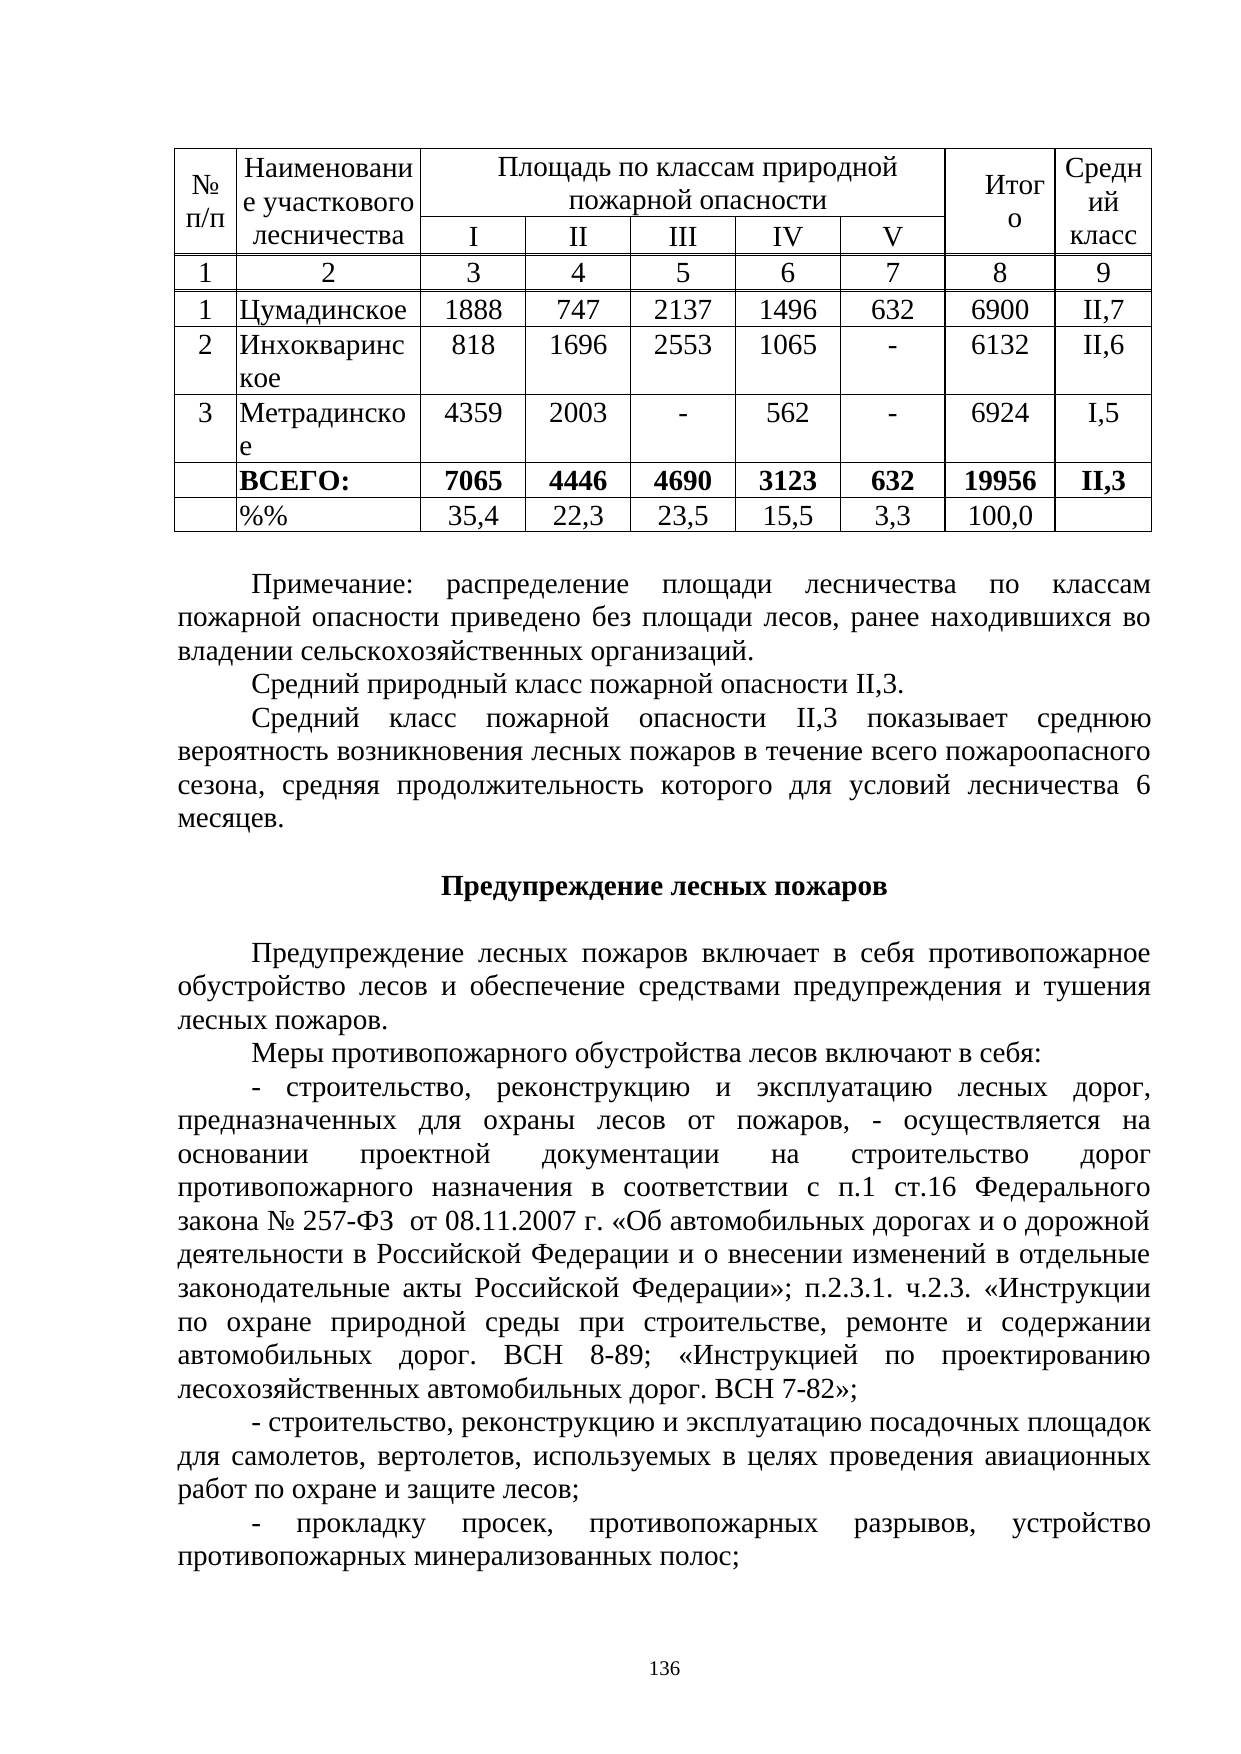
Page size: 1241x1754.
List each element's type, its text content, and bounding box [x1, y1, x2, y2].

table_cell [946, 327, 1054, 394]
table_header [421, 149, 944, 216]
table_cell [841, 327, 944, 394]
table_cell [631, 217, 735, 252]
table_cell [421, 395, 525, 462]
text - строительство, реконструкцию и эксплуатацию посадочных площадок для самолетов, вертолетов, используемых в целях проведения авиационных работ по охране и защите лесов; [177, 1404, 1152, 1505]
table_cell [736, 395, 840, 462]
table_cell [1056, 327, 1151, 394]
text Средний класс пожарной опасности II,3 показывает среднюю вероятность возникновения лесных пожаров в течение всего пожароопасного сезона, средняя продолжительность которого для условий лесничества 6 месяцев. [177, 700, 1152, 834]
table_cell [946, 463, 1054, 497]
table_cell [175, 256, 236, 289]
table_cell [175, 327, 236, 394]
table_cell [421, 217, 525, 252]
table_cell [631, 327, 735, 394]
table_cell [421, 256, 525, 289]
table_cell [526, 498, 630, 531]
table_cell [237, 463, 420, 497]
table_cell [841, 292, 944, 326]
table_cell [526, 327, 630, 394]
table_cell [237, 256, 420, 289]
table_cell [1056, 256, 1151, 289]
text Предупреждение лесных пожаров включает в себя противопожарное обустройство лесов и обеспечение средствами предупреждения и тушения лесных пожаров. [177, 935, 1152, 1035]
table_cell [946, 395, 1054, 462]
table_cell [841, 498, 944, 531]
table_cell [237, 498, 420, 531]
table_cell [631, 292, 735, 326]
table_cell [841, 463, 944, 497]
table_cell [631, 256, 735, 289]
text Меры противопожарного обустройства лесов включают в себя: [177, 1035, 1152, 1069]
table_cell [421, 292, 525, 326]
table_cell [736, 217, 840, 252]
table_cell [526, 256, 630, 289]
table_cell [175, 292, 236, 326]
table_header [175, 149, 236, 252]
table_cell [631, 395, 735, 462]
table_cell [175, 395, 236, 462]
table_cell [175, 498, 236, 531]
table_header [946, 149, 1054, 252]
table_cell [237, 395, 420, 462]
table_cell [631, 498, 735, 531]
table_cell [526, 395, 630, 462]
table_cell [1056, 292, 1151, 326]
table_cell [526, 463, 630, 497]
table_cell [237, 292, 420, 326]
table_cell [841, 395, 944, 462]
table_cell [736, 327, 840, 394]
text Средний природный класс пожарной опасности II,3. [177, 666, 1152, 700]
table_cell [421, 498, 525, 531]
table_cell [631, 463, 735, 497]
text - прокладку просек, противопожарных разрывов, устройство противопожарных минерализованных полос; [177, 1505, 1152, 1572]
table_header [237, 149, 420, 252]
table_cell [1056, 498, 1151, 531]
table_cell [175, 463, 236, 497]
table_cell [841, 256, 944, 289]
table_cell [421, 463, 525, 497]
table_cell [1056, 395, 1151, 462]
text Примечание: распределение площади лесничества по классам пожарной опасности приведено без площади лесов, ранее находившихся во владении сельскохозяйственных организаций. [177, 566, 1152, 666]
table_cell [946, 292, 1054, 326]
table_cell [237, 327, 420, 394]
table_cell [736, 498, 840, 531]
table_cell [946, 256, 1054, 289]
text - строительство, реконструкцию и эксплуатацию лесных дорог, предназначенных для охраны лесов от пожаров, - осуществляется на основании проектной документации на строительство дорог противопожарного назначения в соответствии с п.1 ст.16 Федерального закона № 257-ФЗ от 08.11.2007 г. «Об автомобильных дорогах и о дорожной деятельности в Российской Федерации и о внесении изменений в отдельные законодательные акты Российской Федерации»; п.2.3.1. ч.2.3. «Инструкции по охране природной среды при строительстве, ремонте и содержании автомобильных дорог. ВСН 8-89; «Инструкцией по проектированию лесохозяйственных автомобильных дорог. ВСН 7-82»; [177, 1069, 1152, 1404]
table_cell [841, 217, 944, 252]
text Предупреждение лесных пожаров [177, 868, 1152, 901]
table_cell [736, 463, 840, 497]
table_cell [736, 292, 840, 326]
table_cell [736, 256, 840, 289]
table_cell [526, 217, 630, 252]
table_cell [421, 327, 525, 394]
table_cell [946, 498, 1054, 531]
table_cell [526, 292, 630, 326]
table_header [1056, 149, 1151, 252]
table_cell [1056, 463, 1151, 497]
